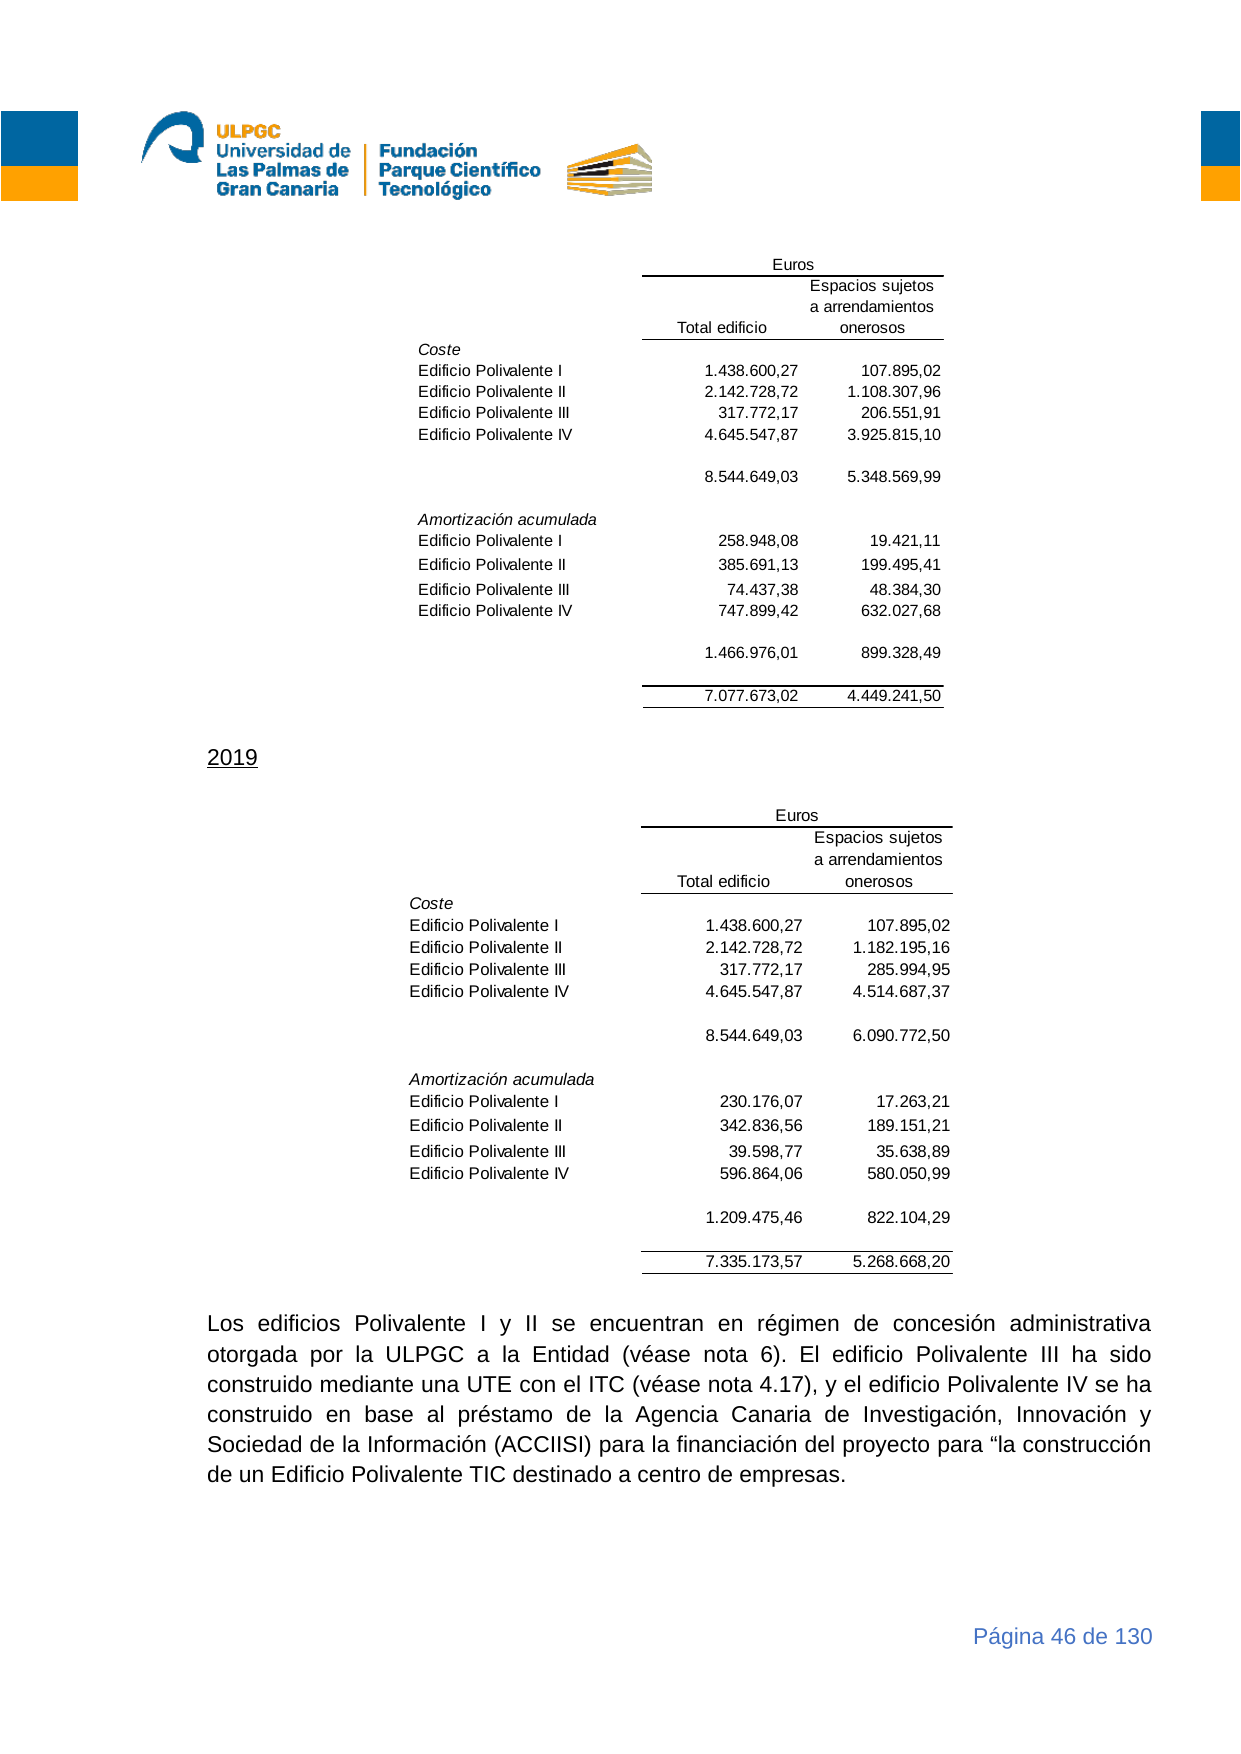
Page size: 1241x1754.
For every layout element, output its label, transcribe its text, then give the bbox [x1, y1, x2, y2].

picture [114, 85, 680, 223]
text Los edificios Polivalente I y II se encuentran en régimen de concesión administrativa otorgada por la ULPGC a la Entidad (véase nota 6). El edificio Polivalente III ha sido construido mediante una UTE con el ITC (véase nota 4.17), y el edificio Polivalente IV se ha construido en base al préstamo de la Agencia Canaria de Investigación, Innovación y Sociedad de la Información (ACCIISI) para la financiación del proyecto para “la construcción de un Edificio Polivalente TIC destinado a centro de empresas. [207, 1310, 1152, 1488]
text 2019 [207, 744, 1152, 771]
